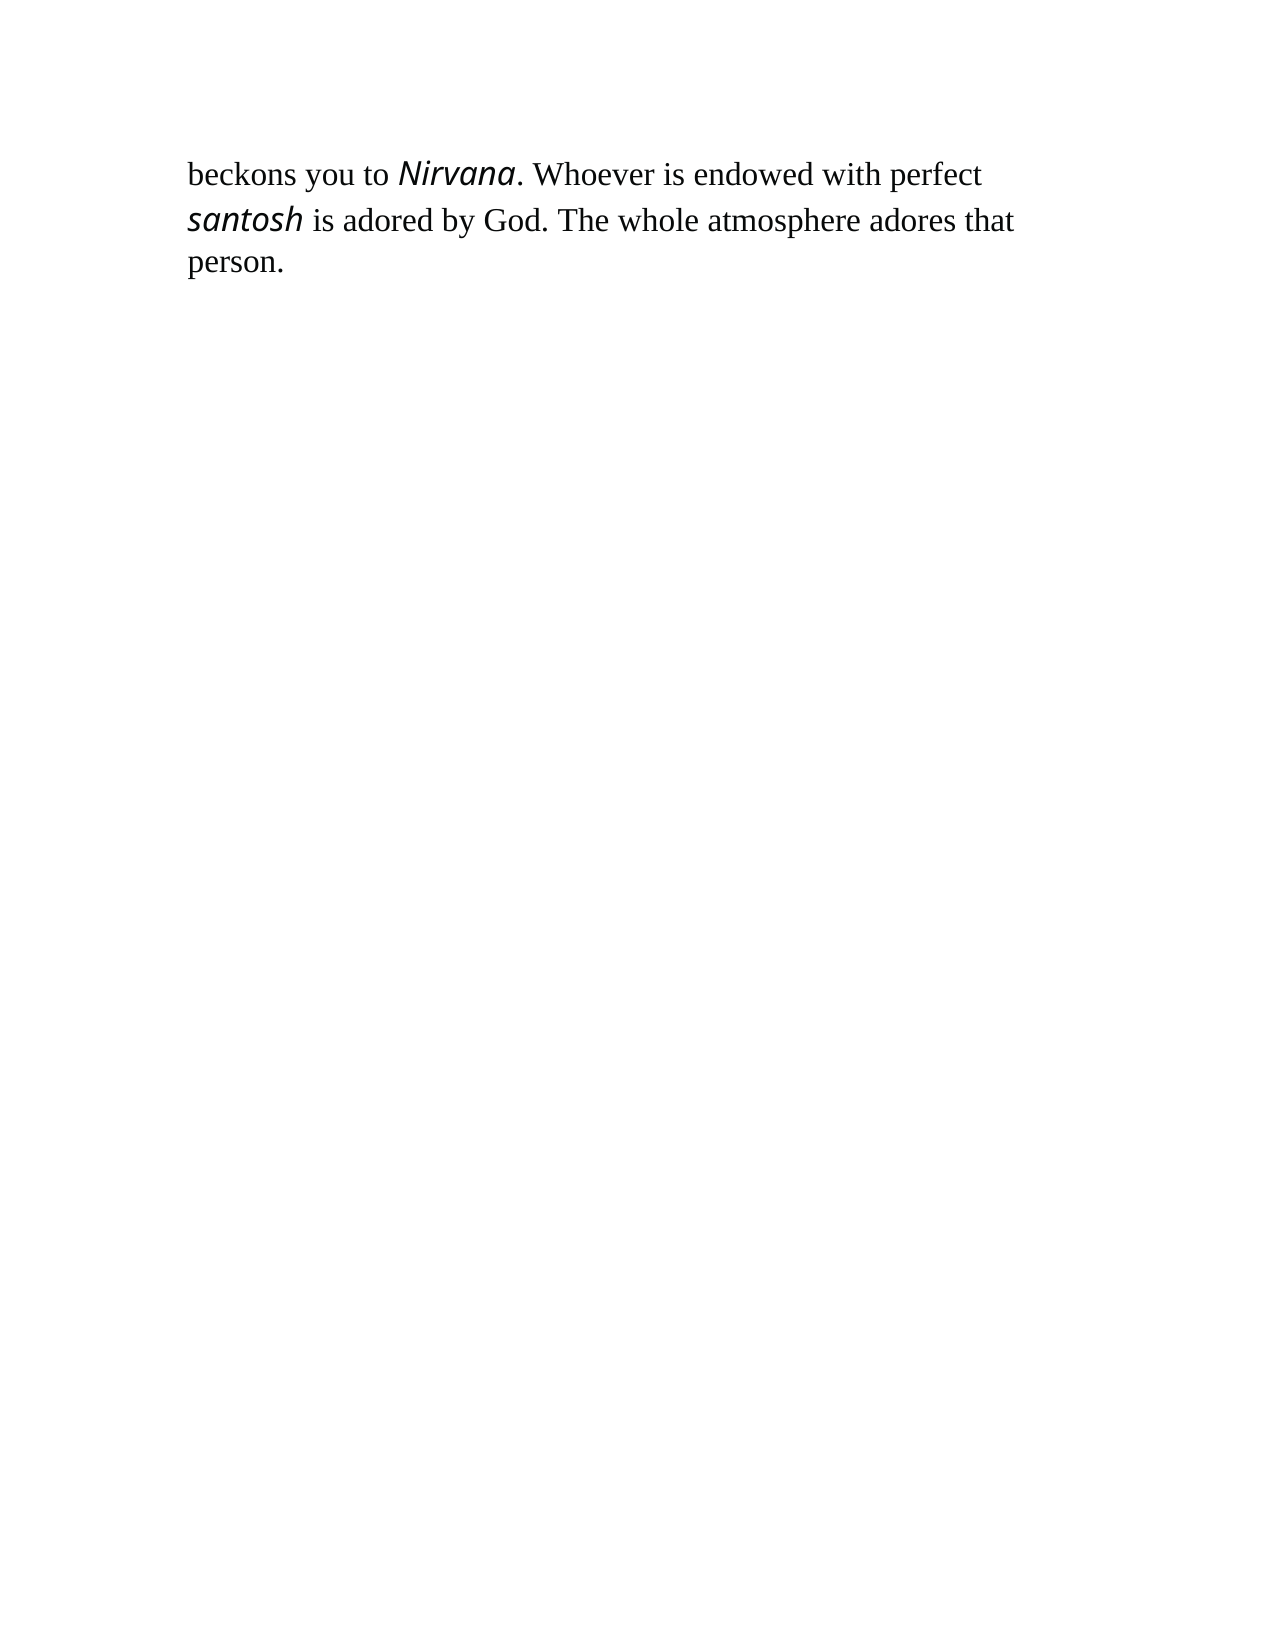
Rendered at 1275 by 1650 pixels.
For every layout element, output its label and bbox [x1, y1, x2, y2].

text [187, 150, 1087, 279]
